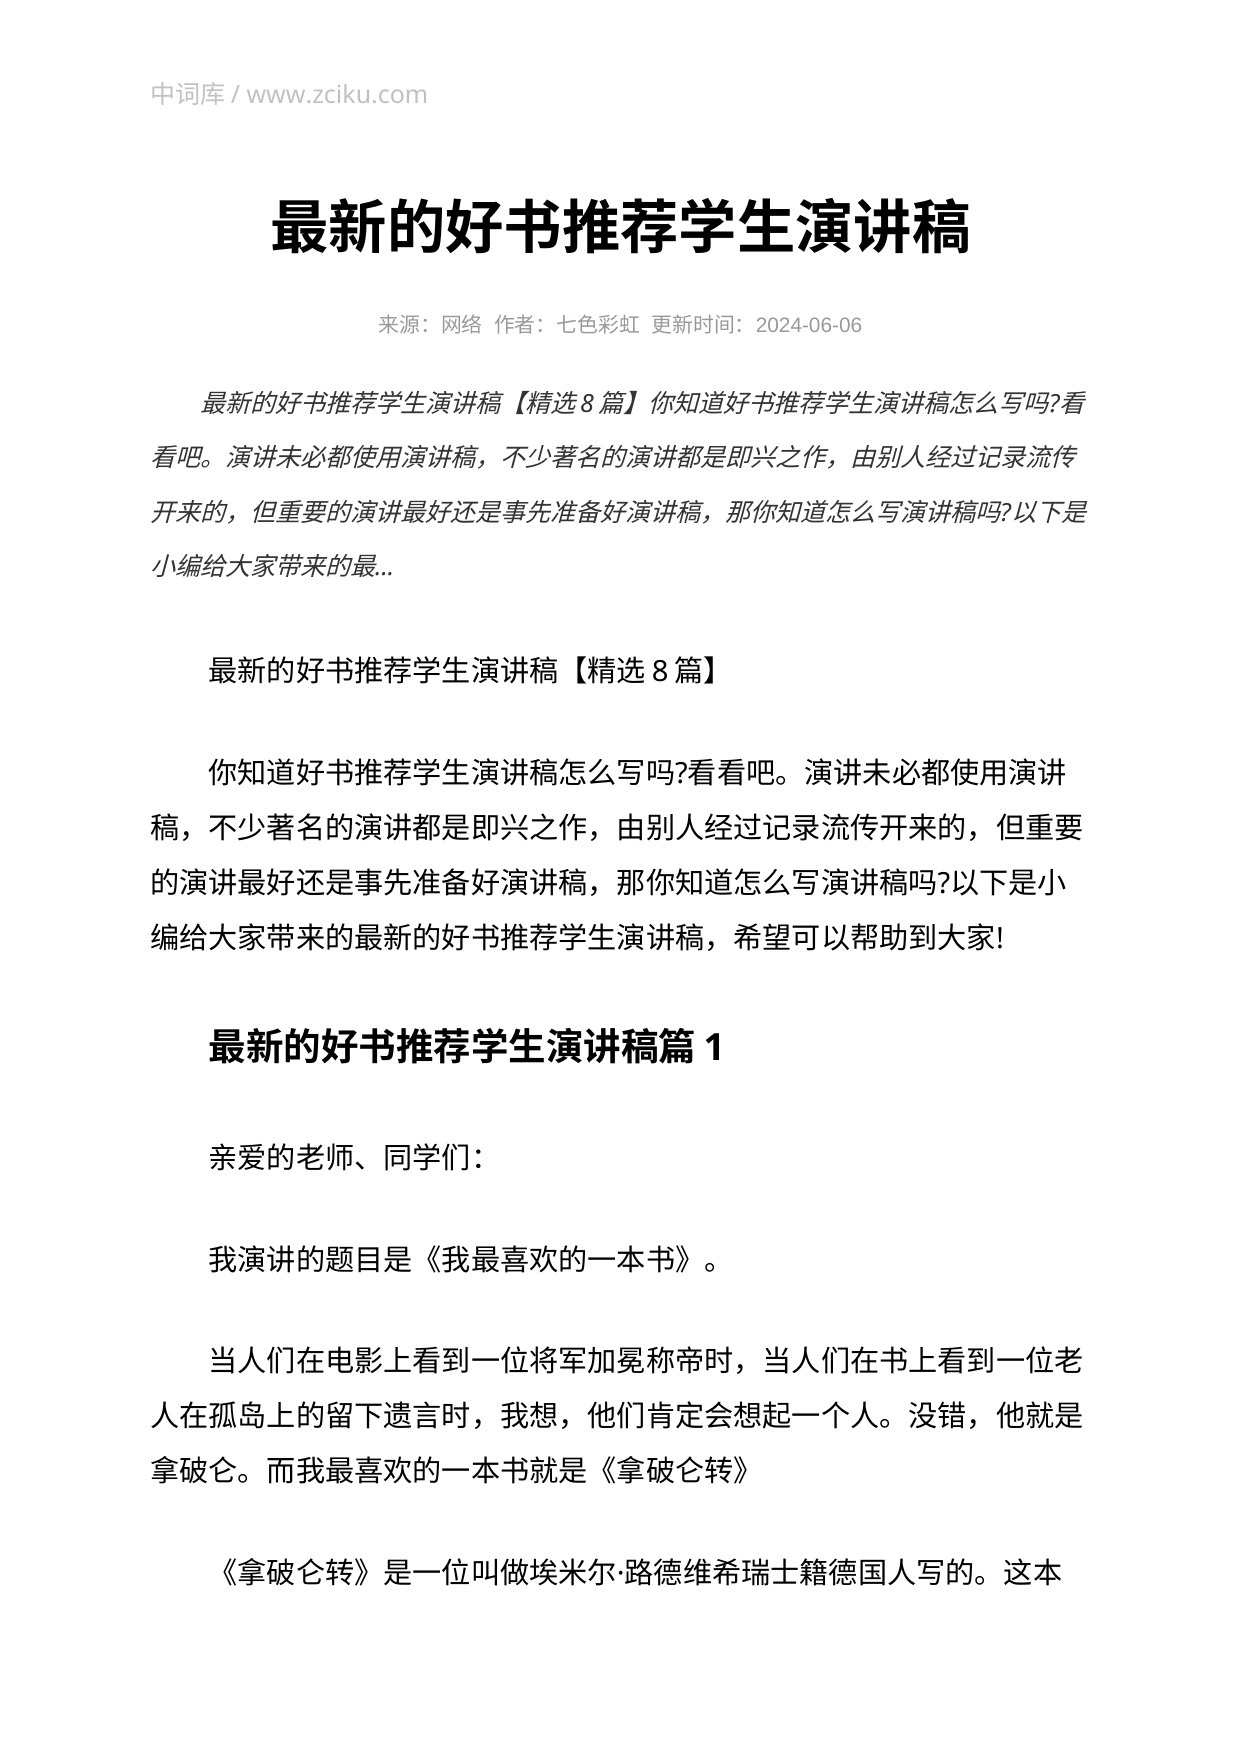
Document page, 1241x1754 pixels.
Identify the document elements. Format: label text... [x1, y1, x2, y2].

text 来源：网络 作者：七色彩虹 更新时间：2024-06-06 [150, 313, 1090, 337]
text 最新的好书推荐学生演讲稿篇1 [150, 1017, 1090, 1071]
text 最新的好书推荐学生演讲稿【精选8篇】你知道好书推荐学生演讲稿怎么写吗?看看吧。演讲未必都使用演讲稿，不少著名的演讲都是即兴之作，由别人经过记录流传开来的，但重要的演讲最好还是事先准备好演讲稿，那你知道怎么写演讲稿吗?以下是小编给大家带来的最... [150, 383, 1090, 583]
subtitle 最新的好书推荐学生演讲稿 [150, 181, 1090, 266]
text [150, 1549, 1090, 1592]
text 亲爱的老师、同学们： [150, 1134, 1090, 1177]
text 当人们在电影上看到一位将军加冕称帝时，当人们在书上看到一位老人在孤岛上的留下遗言时，我想，他们肯定会想起一个人。没错，他就是拿破仑。而我最喜欢的一本书就是《拿破仑转》 [150, 1338, 1090, 1490]
text 最新的好书推荐学生演讲稿【精选8篇】 [150, 648, 1090, 690]
text 你知道好书推荐学生演讲稿怎么写吗?看看吧。演讲未必都使用演讲稿，不少著名的演讲都是即兴之作，由别人经过记录流传开来的，但重要的演讲最好还是事先准备好演讲稿，那你知道怎么写演讲稿吗?以下是小编给大家带来的最新的好书推荐学生演讲稿，希望可以帮助到大家! [150, 750, 1090, 957]
text 我演讲的题目是《我最喜欢的一本书》。 [150, 1236, 1090, 1278]
